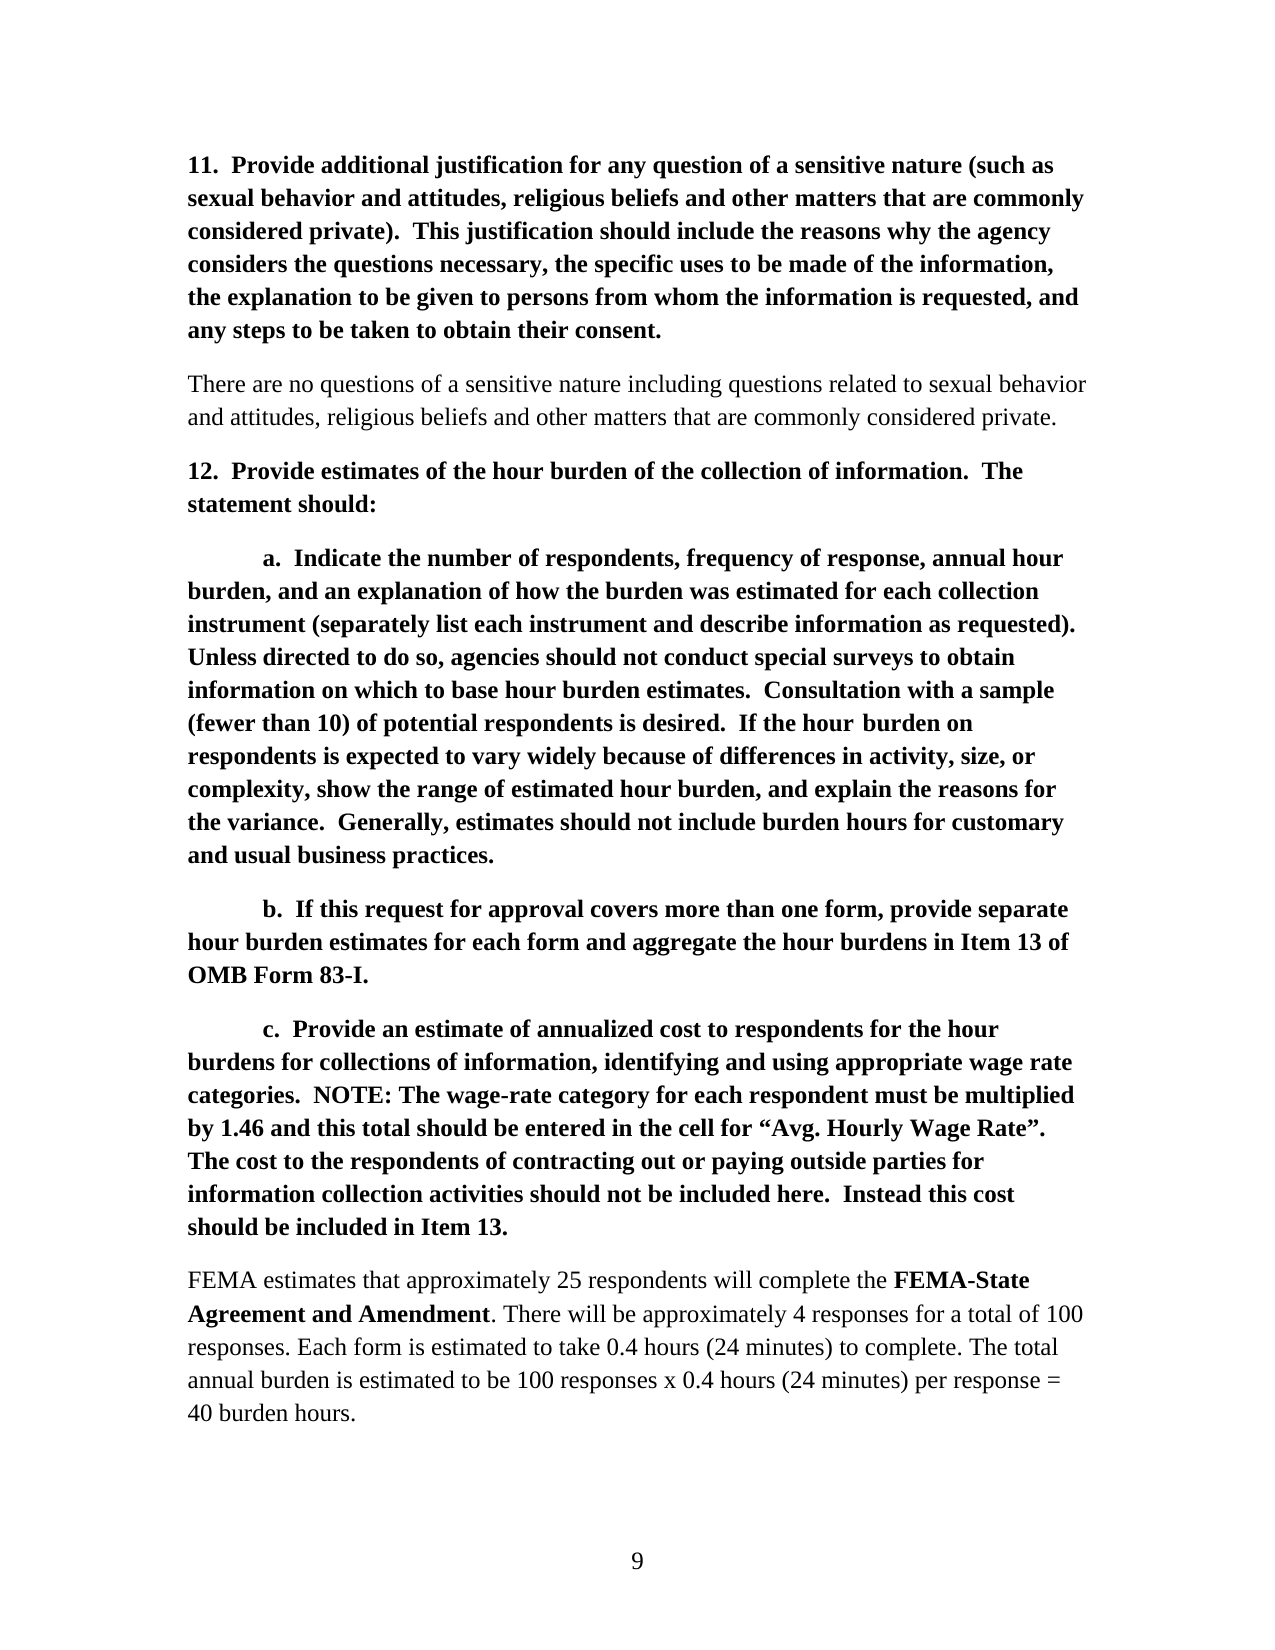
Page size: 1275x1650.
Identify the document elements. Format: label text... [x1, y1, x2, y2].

text FEMA estimates that approximately 25 respondents will complete the FEMA-State Agreement and Amendment. There will be approximately 4 responses for a total of 100 responses. Each form is estimated to take 0.4 hours (24 minutes) to complete. The total annual burden is estimated to be 100 responses x 0.4 hours (24 minutes) per response = 40 burden hours. [187, 1266, 1087, 1426]
text 12. Provide estimates of the hour burden of the collection of information. The statement should: [187, 456, 1087, 518]
text 11. Provide additional justification for any question of a sensitive nature (such as sexual behavior and attitudes, religious beliefs and other matters that are commonly considered private). This justification should include the reasons why the agency considers the questions necessary, the specific uses to be made of the information, the explanation to be given to persons from whom the information is requested, and any steps to be taken to obtain their consent. [187, 150, 1087, 344]
text c. Provide an estimate of annualized cost to respondents for the hour burdens for collections of information, identifying and using appropriate wage rate categories. NOTE: The wage-rate category for each respondent must be multiplied by 1.46 and this total should be entered in the cell for “Avg. Hourly Wage Rate”. The cost to the respondents of contracting out or paying outside parties for information collection activities should not be included here. Instead this cost should be included in Item 13. [187, 1014, 1087, 1241]
text a. Indicate the number of respondents, frequency of response, annual hour burden, and an explanation of how the burden was estimated for each collection instrument (separately list each instrument and describe information as requested). Unless directed to do so, agencies should not conduct special surveys to obtain information on which to base hour burden estimates. Consultation with a sample (fewer than 10) of potential respondents is desired. If the hour burden on respondents is expected to vary widely because of differences in activity, size, or complexity, show the range of estimated hour burden, and explain the reasons for the variance. Generally, estimates should not include burden hours for customary and usual business practices. [187, 543, 1087, 869]
text There are no questions of a sensitive nature including questions related to sexual behavior and attitudes, religious beliefs and other matters that are commonly considered private. [187, 369, 1087, 431]
text b. If this request for approval covers more than one form, provide separate hour burden estimates for each form and aggregate the hour burdens in Item 13 of OMB Form 83-I. [187, 894, 1087, 988]
